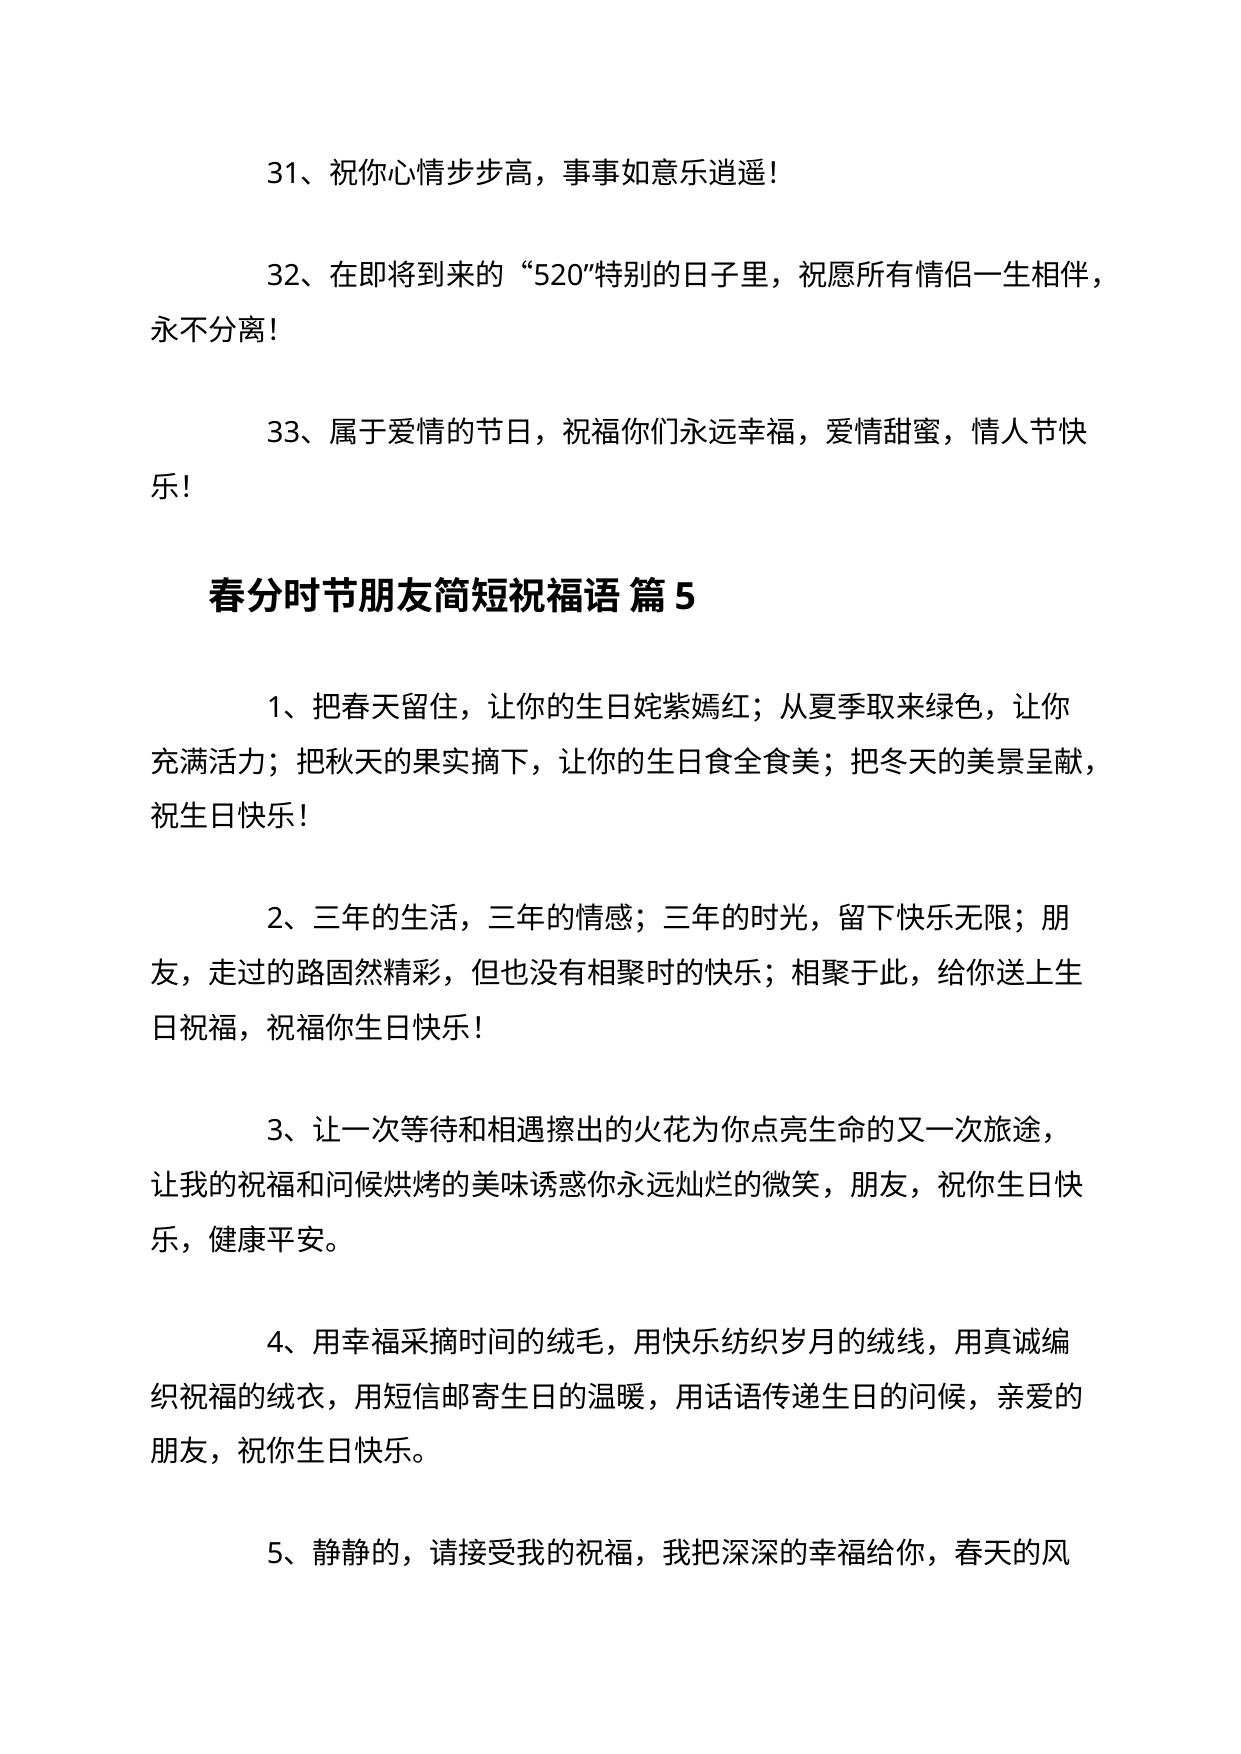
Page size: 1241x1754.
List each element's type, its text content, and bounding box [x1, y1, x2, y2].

text 3、让一次等待和相遇擦出的火花为你点亮生命的又一次旅途，让我的祝福和问候烘烤的美味诱惑你永远灿烂的微笑，朋友，祝你生日快乐，健康平安。 [150, 1106, 1090, 1259]
text 春分时节朋友简短祝福语 篇5 [150, 566, 1090, 620]
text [150, 1530, 1090, 1572]
text 2、三年的生活，三年的情感；三年的时光，留下快乐无限；朋友，走过的路固然精彩，但也没有相聚时的快乐；相聚于此，给你送上生日祝福，祝福你生日快乐！ [150, 895, 1090, 1047]
text 32、在即将到来的“520”特别的日子里，祝愿所有情侣一生相伴，永不分离！ [150, 252, 1090, 349]
text 1、把春天留住，让你的生日姹紫嫣红；从夏季取来绿色，让你充满活力；把秋天的果实摘下，让你的生日食全食美；把冬天的美景呈献，祝生日快乐！ [150, 683, 1090, 835]
text 4、用幸福采摘时间的绒毛，用快乐纺织岁月的绒线，用真诚编织祝福的绒衣，用短信邮寄生日的温暖，用话语传递生日的问候，亲爱的朋友，祝你生日快乐。 [150, 1318, 1090, 1470]
text 31、祝你心情步步高，事事如意乐逍遥！ [150, 150, 1090, 192]
text 33、属于爱情的节日，祝福你们永远幸福，爱情甜蜜，情人节快乐！ [150, 409, 1090, 506]
